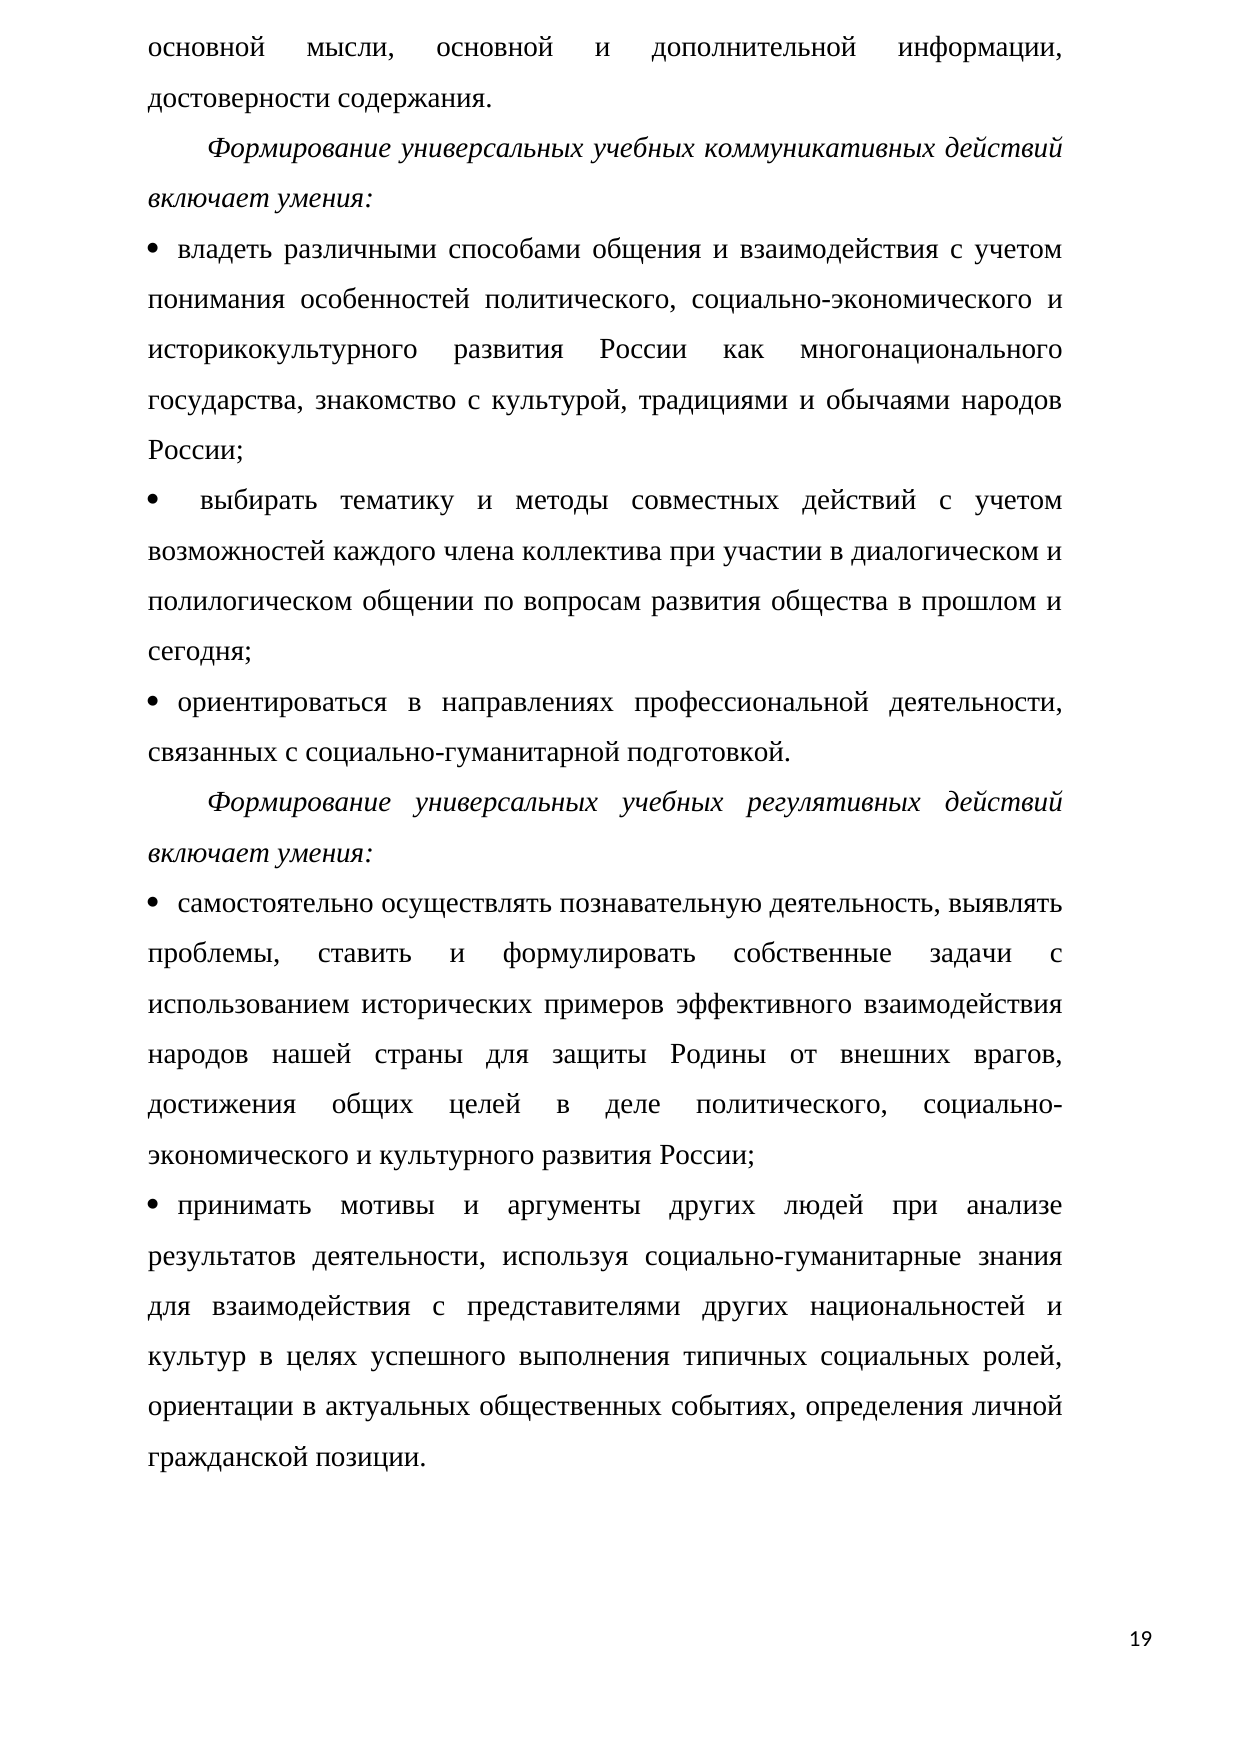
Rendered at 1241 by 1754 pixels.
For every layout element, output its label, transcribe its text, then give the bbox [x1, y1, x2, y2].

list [148, 29, 1063, 113]
list владеть различными способами общения и взаимодействия с учетом понимания особенностей политического, социально-экономического и историкокультурного развития России как многонационального государства, знакомство с культурой, традициями и обычаями народов России; [148, 231, 1063, 466]
list Формирование универсальных учебных регулятивных действий включает умения: [148, 784, 1063, 868]
list ориентироваться в направлениях профессиональной деятельности, связанных с социально-гуманитарной подготовкой. [148, 684, 1063, 768]
list принимать мотивы и аргументы других людей при анализе результатов деятельности, используя социально-гуманитарные знания для взаимодействия с представителями других национальностей и культур в целях успешного выполнения типичных социальных ролей, ориентации в актуальных общественных событиях, определения личной гражданской позиции. [148, 1187, 1063, 1472]
list выбирать тематику и методы совместных действий с учетом возможностей каждого члена коллектива при участии в диалогическом и полилогическом общении по вопросам развития общества в прошлом и сегодня; [148, 482, 1063, 667]
list Формирование универсальных учебных коммуникативных действий включает умения: [148, 130, 1063, 214]
list самостоятельно осуществлять познавательную деятельность, выявлять проблемы, ставить и формулировать собственные задачи с использованием исторических примеров эффективного взаимодействия народов нашей страны для защиты Родины от внешних врагов, достижения общих целей в деле политического, социально-экономического и культурного развития России; [148, 885, 1063, 1170]
